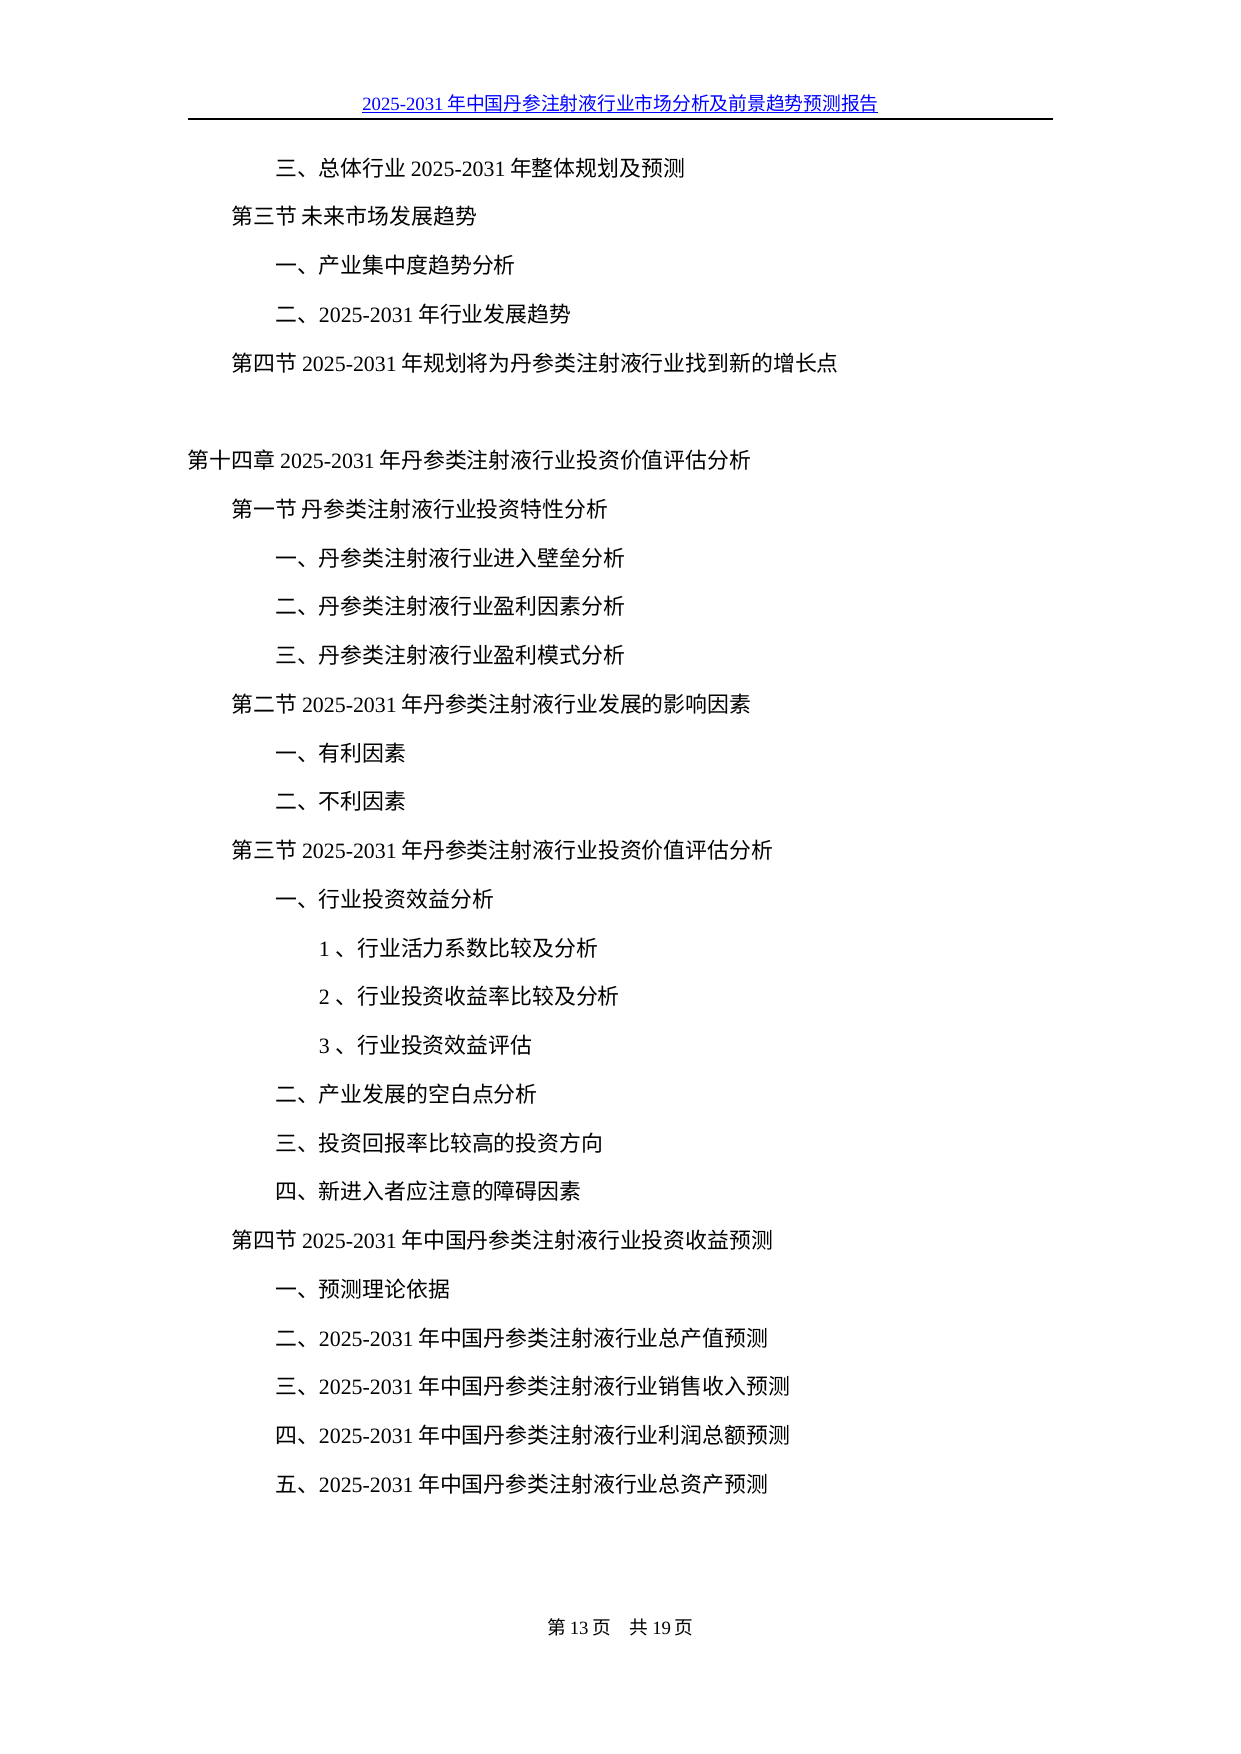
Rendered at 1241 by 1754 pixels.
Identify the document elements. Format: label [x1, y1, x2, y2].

text [187, 150, 1053, 1499]
